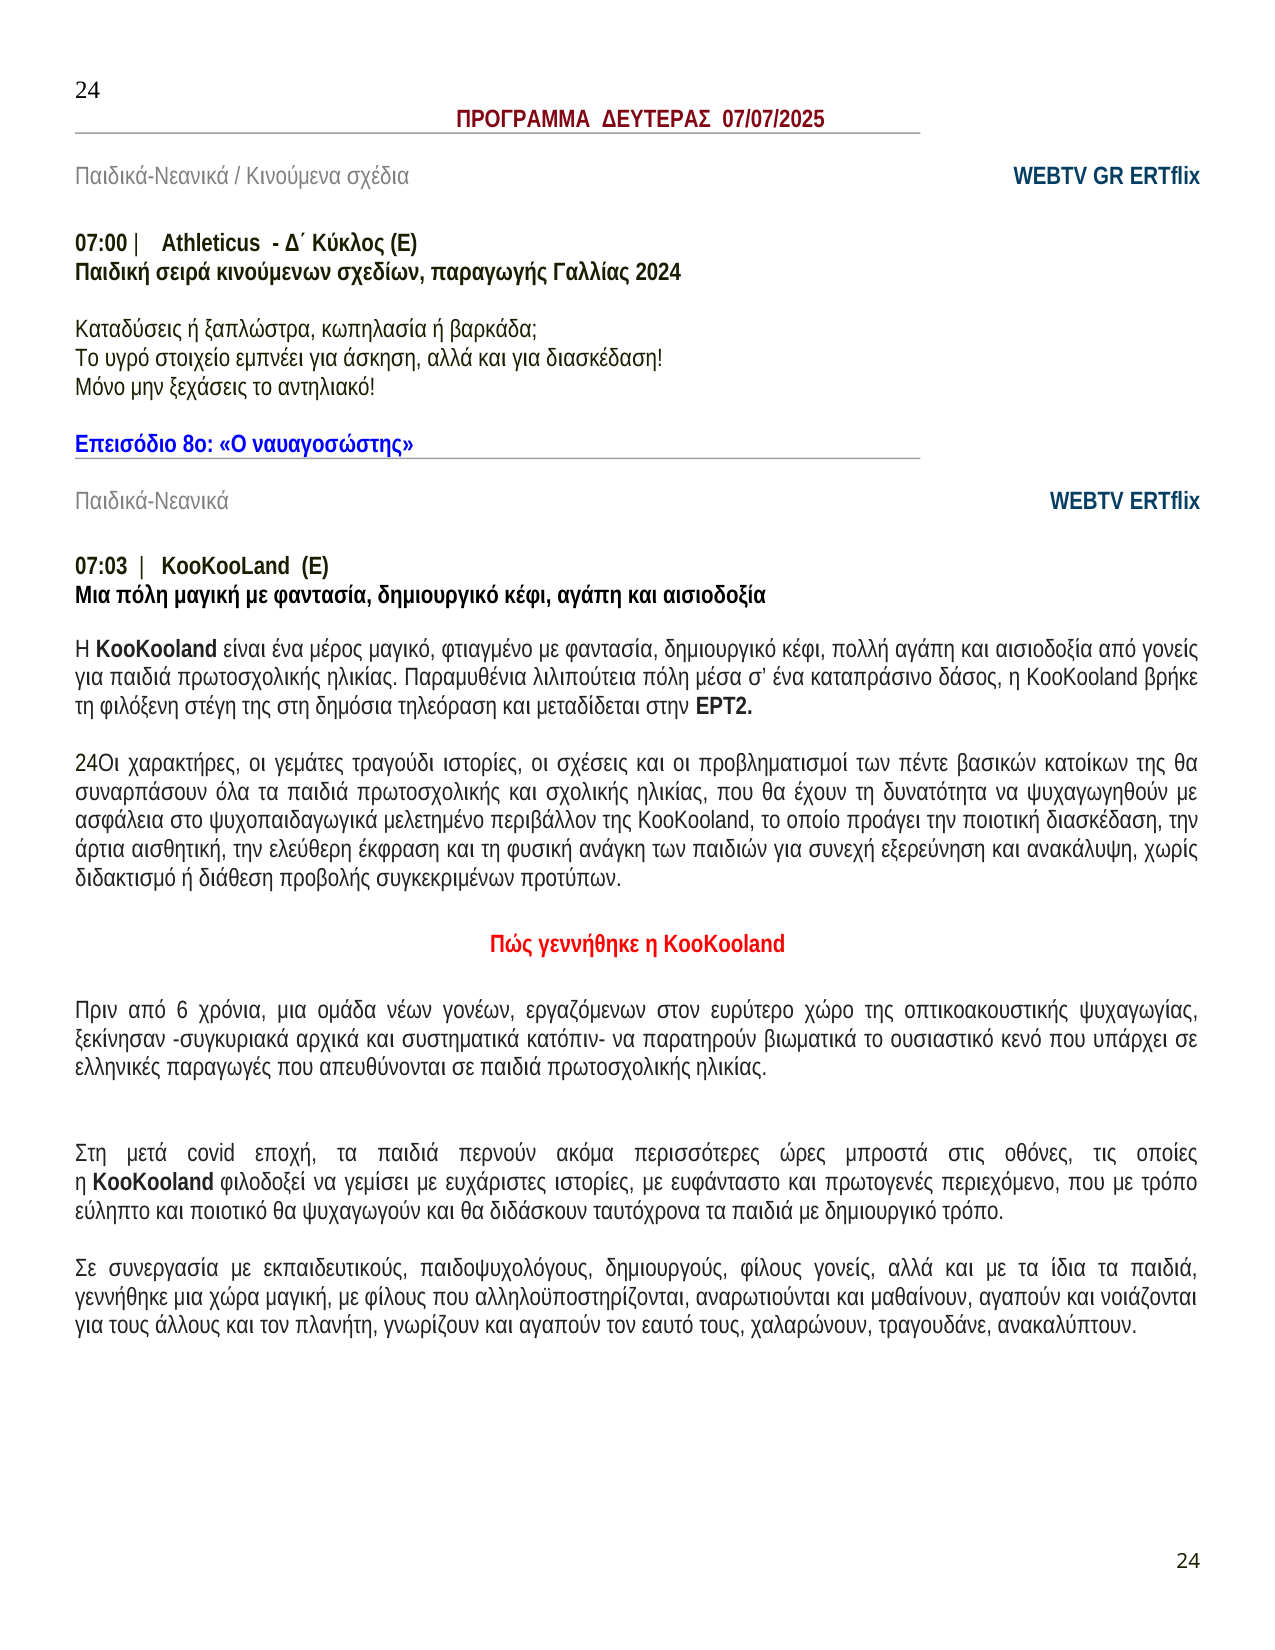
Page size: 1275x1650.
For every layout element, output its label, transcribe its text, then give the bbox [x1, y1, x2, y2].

text ΠΡΟΓΡΑΜΜΑ ΔΕΥΤΕΡΑΣ 07/07/2025 [75, 104, 1200, 132]
text 07:00 | Athleticus - Δ΄ Κύκλος (E) [75, 190, 1200, 257]
text Σε συνεργασία με εκπαιδευτικούς, παιδοψυχολόγους, δημιουργούς, φίλους γονείς, αλλά και με τα ίδια τα παιδιά, γεννήθηκε μια χώρα μαγική, με φίλους που αλληλοϋποστηρίζονται, αναρωτιούνται και μαθαίνουν, αγαπούν και νοιάζονται για τους άλλους και τον πλανήτη, γνωρίζουν και αγαπούν τον εαυτό τους, χαλαρώνουν, τραγουδάνε, ανακαλύπτουν. [75, 1253, 1200, 1339]
text Eπεισόδιο 6ο [75, 75, 1200, 104]
text Παιδική σειρά κινούμενων σχεδίων, παραγωγής Γαλλίας 2024 [75, 257, 1200, 286]
text Οι χαρακτήρες, οι γεμάτες τραγούδι ιστορίες, οι σχέσεις και οι προβληματισμοί των πέντε βασικών κατοίκων της θα συναρπάσουν όλα τα παιδιά πρωτοσχολικής και σχολικής ηλικίας, που θα έχουν τη δυνατότητα να ψυχαγωγηθούν με ασφάλεια στο ψυχοπαιδαγωγικά μελετημένο περιβάλλον της KooKooland, το οποίο προάγει την ποιοτική διασκέδαση, την άρτια αισθητική, την ελεύθερη έκφραση και τη φυσική ανάγκη των παιδιών για συνεχή εξερεύνηση και ανακάλυψη, χωρίς διδακτισμό ή διάθεση προβολής συγκεκριμένων προτύπων. [75, 748, 1200, 891]
table_header WEBTV GR ERTflix [638, 161, 1200, 190]
text 07:03 | KooKooLand (E) Μια πόλη μαγική με φαντασία, δημιουργικό κέφι, αγάπη και αισιοδοξία [75, 515, 1200, 609]
text Στη μετά covid εποχή, τα παιδιά περνούν ακόμα περισσότερες ώρες μπροστά στις οθόνες, τις οποίες η KooKooland φιλοδοξεί να γεμίσει με ευχάριστες ιστορίες, με ευφάνταστο και πρωτογενές περιεχόμενο, που με τρόπο εύληπτο και ποιοτικό θα ψυχαγωγούν και θα διδάσκουν ταυτόχρονα τα παιδιά με δημιουργικό τρόπο. [75, 1138, 1200, 1224]
text Πώς γεννήθηκε η KooKooland [75, 920, 1200, 958]
text Πριν από 6 χρόνια, μια ομάδα νέων γονέων, εργαζόμενων στον ευρύτερο χώρο της οπτικοακουστικής ψυχαγωγίας, ξεκίνησαν -συγκυριακά αρχικά και συστηματικά κατόπιν- να παρατηρούν βιωματικά το ουσιαστικό κενό που υπάρχει σε ελληνικές παραγωγές που απευθύνονται σε παιδιά πρωτοσχολικής ηλικίας. [75, 995, 1200, 1081]
table_header WEBTV ERTflix [638, 486, 1200, 515]
table_header Παιδικά-Νεανικά / Κινούμενα σχέδια [75, 161, 637, 190]
text Η KooKooland είναι ένα μέρος μαγικό, φτιαγμένο με φαντασία, δημιουργικό κέφι, πολλή αγάπη και αισιοδοξία από γονείς για παιδιά πρωτοσχολικής ηλικίας. Παραμυθένια λιλιπούτεια πόλη μέσα σ’ ένα καταπράσινο δάσος, η KooKooland βρήκε τη φιλόξενη στέγη της στη δημόσια τηλεόραση και μεταδίδεται στην ΕΡΤ2. [75, 634, 1200, 719]
table_header Παιδικά-Νεανικά [75, 486, 637, 515]
text Καταδύσεις ή ξαπλώστρα, κωπηλασία ή βαρκάδα; Το υγρό στοιχείο εμπνέει για άσκηση, αλλά και για διασκέδαση! Μόνο μην ξεχάσεις το αντηλιακό! Eπεισόδιο 8ο: «Ο ναυαγοσώστης» [75, 314, 1200, 457]
